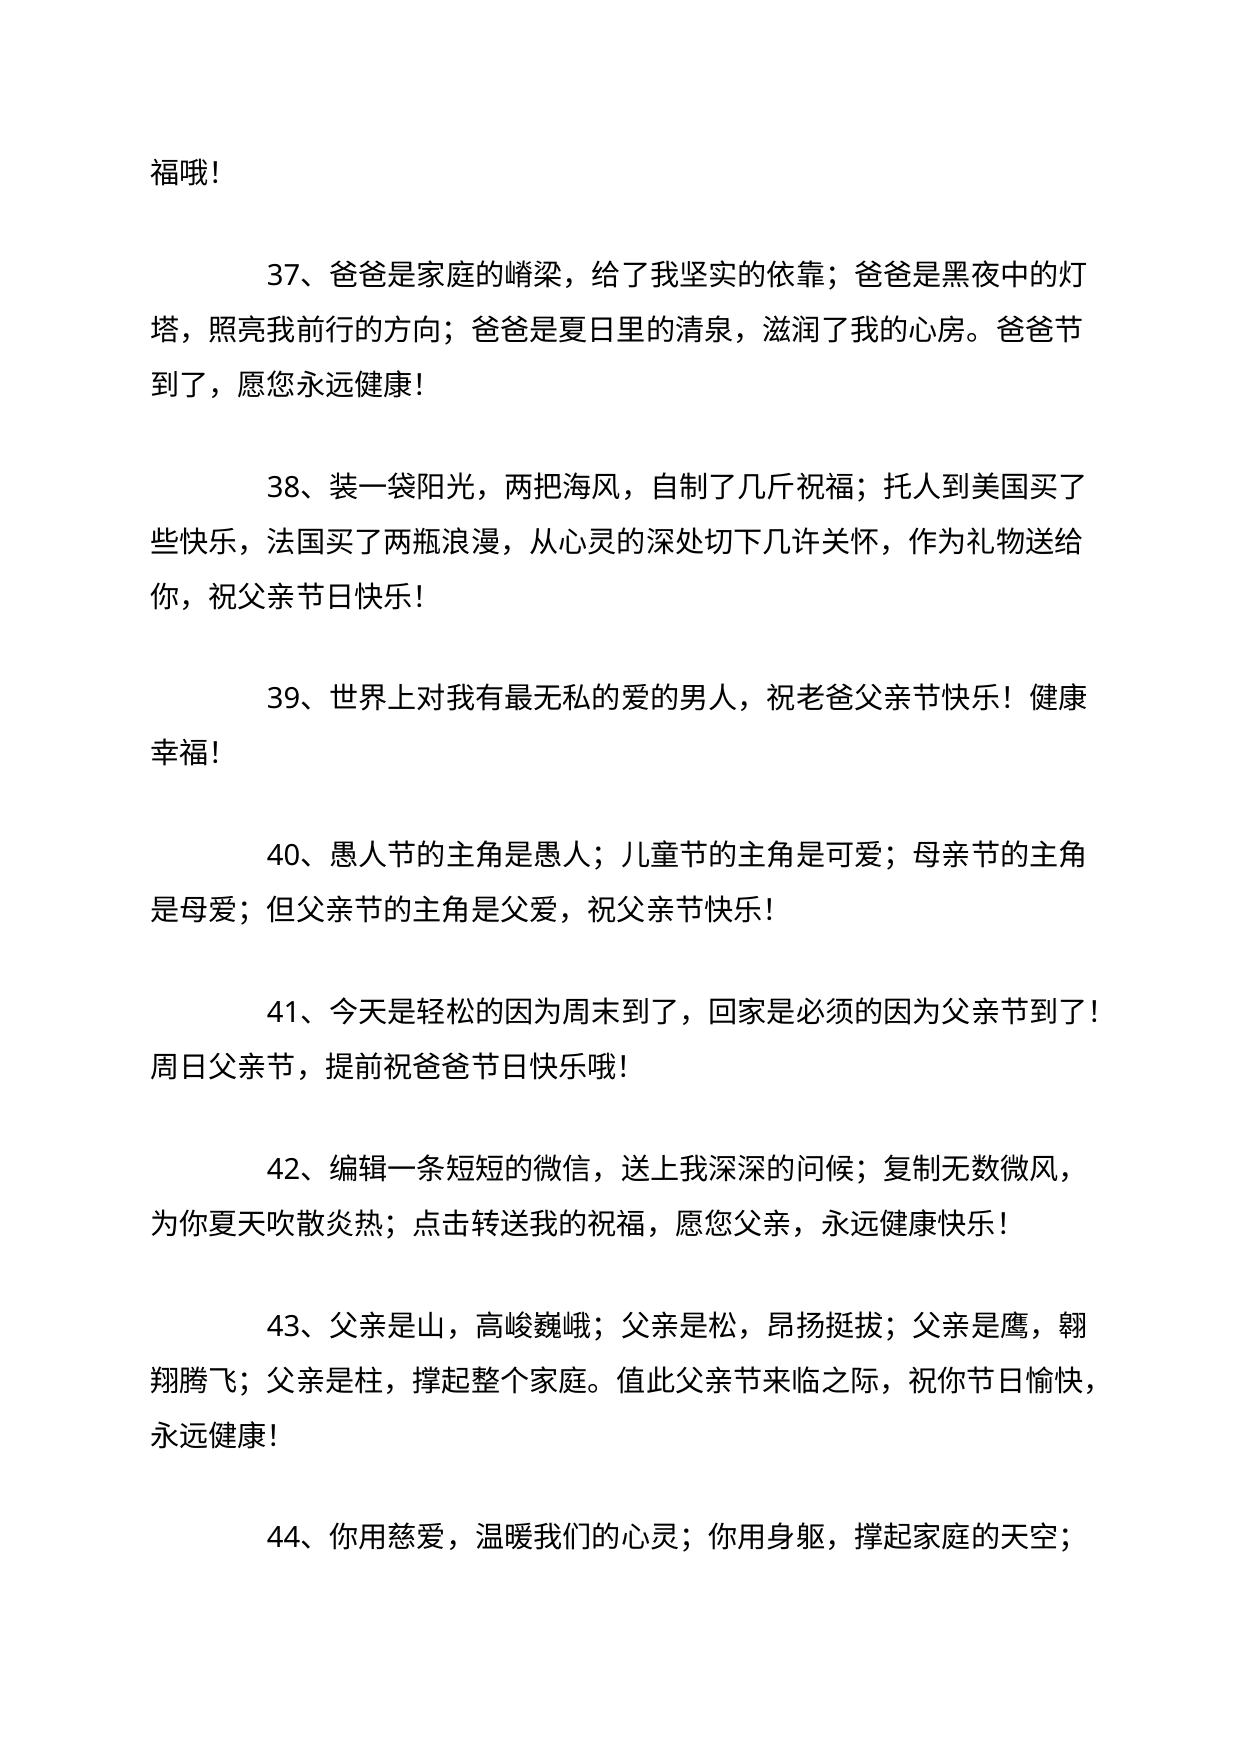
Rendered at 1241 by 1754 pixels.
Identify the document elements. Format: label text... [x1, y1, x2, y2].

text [150, 150, 1090, 192]
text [150, 1514, 1090, 1556]
text 43、父亲是山，高峻巍峨；父亲是松，昂扬挺拔；父亲是鹰，翱翔腾飞；父亲是柱，撑起整个家庭。值此父亲节来临之际，祝你节日愉快，永远健康！ [150, 1302, 1090, 1454]
text 41、今天是轻松的因为周末到了，回家是必须的因为父亲节到了！周日父亲节，提前祝爸爸节日快乐哦！ [150, 989, 1090, 1086]
text 40、愚人节的主角是愚人；儿童节的主角是可爱；母亲节的主角是母爱；但父亲节的主角是父爱，祝父亲节快乐！ [150, 832, 1090, 929]
text 39、世界上对我有最无私的爱的男人，祝老爸父亲节快乐！健康幸福！ [150, 675, 1090, 772]
text 38、装一袋阳光，两把海风，自制了几斤祝福；托人到美国买了些快乐，法国买了两瓶浪漫，从心灵的深处切下几许关怀，作为礼物送给你，祝父亲节日快乐！ [150, 463, 1090, 616]
text 42、编辑一条短短的微信，送上我深深的问候；复制无数微风，为你夏天吹散炎热；点击转送我的祝福，愿您父亲，永远健康快乐！ [150, 1145, 1090, 1243]
text 37、爸爸是家庭的嵴梁，给了我坚实的依靠；爸爸是黑夜中的灯塔，照亮我前行的方向；爸爸是夏日里的清泉，滋润了我的心房。爸爸节到了，愿您永远健康！ [150, 252, 1090, 404]
